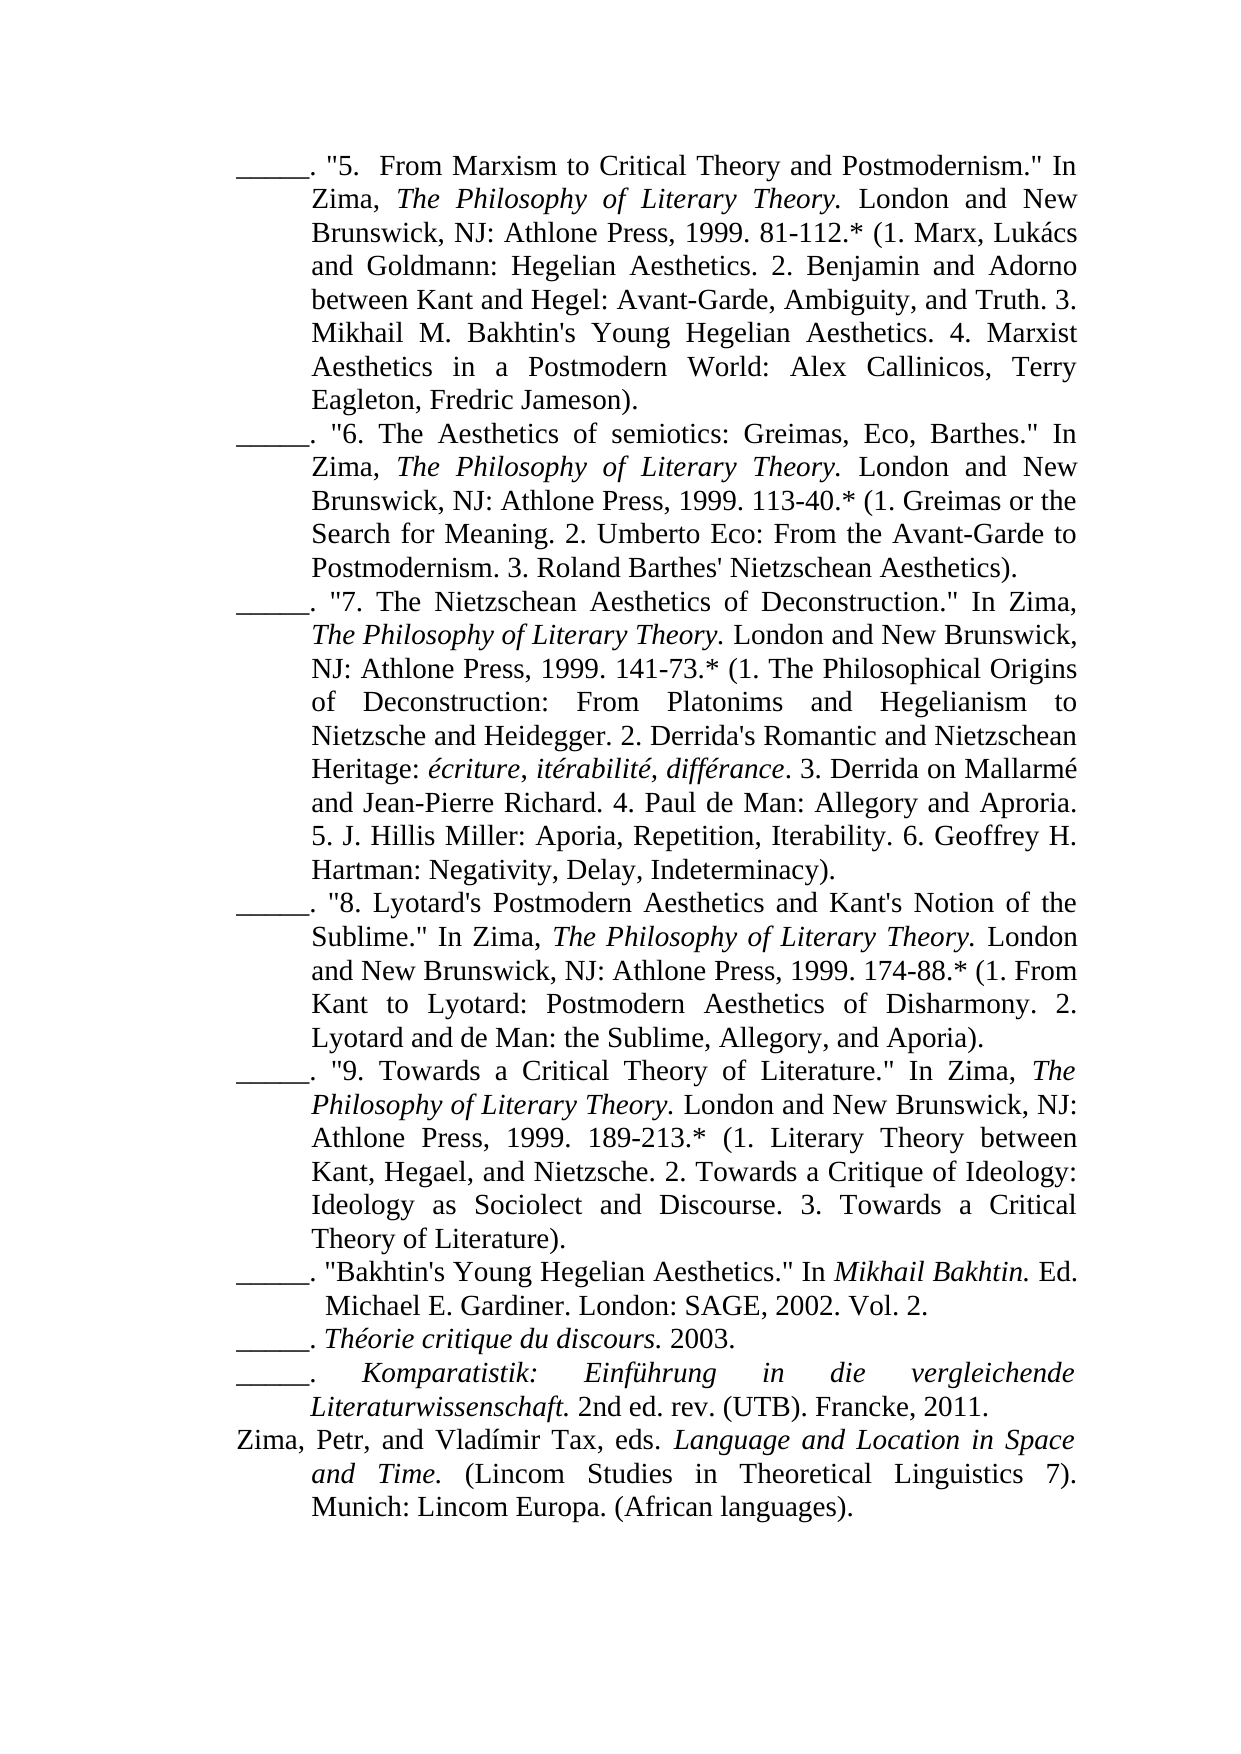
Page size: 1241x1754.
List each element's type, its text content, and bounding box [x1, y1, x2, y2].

text Zima, Petr, and Vladímir Tax, eds. Language and Location in Space and Time. (Lincom Studies in Theoretical Linguistics 7). Munich: Lincom Europa. (African languages). [236, 1422, 1078, 1523]
text _____. "6. The Aesthetics of semiotics: Greimas, Eco, Barthes." In Zima, The Philosophy of Literary Theory. London and New Brunswick, NJ: Athlone Press, 1999. 113-40.* (1. Greimas or the Search for Meaning. 2. Umberto Eco: From the Avant-Garde to Postmodernism. 3. Roland Barthes' Nietzschean Aesthetics). [236, 416, 1078, 584]
text _____. "9. Towards a Critical Theory of Literature." In Zima, The Philosophy of Literary Theory. London and New Brunswick, NJ: Athlone Press, 1999. 189-213.* (1. Literary Theory between Kant, Hegael, and Nietzsche. 2. Towards a Critique of Ideology: Ideology as Sociolect and Discourse. 3. Towards a Critical Theory of Literature). [236, 1053, 1078, 1254]
text _____. Théorie critique du discours. 2003. [236, 1322, 1078, 1355]
text _____. "8. Lyotard's Postmodern Aesthetics and Kant's Notion of the Sublime." In Zima, The Philosophy of Literary Theory. London and New Brunswick, NJ: Athlone Press, 1999. 174-88.* (1. From Kant to Lyotard: Postmodern Aesthetics of Disharmony. 2. Lyotard and de Man: the Sublime, Allegory, and Aporia). [236, 886, 1078, 1053]
text _____. "7. The Nietzschean Aesthetics of Deconstruction." In Zima, The Philosophy of Literary Theory. London and New Brunswick, NJ: Athlone Press, 1999. 141-73.* (1. The Philosophical Origins of Deconstruction: From Platonims and Hegelianism to Nietzsche and Heidegger. 2. Derrida's Romantic and Nietzschean Heritage: écriture, itérabilité, différance. 3. Derrida on Mallarmé and Jean-Pierre Richard. 4. Paul de Man: Allegory and Aproria. 5. J. Hillis Miller: Aporia, Repetition, Iterability. 6. Geoffrey H. Hartman: Negativity, Delay, Indeterminacy). [236, 584, 1078, 886]
text _____. "Bakhtin's Young Hegelian Aesthetics." In Mikhail Bakhtin. Ed. Michael E. Gardiner. London: SAGE, 2002. Vol. 2. [236, 1254, 1078, 1322]
text _____. Komparatistik: Einführung in die vergleichende Literaturwissenschaft. 2nd ed. rev. (UTB). Francke, 2011. [236, 1355, 1078, 1422]
text _____. "5. From Marxism to Critical Theory and Postmodernism." In Zima, The Philosophy of Literary Theory. London and New Brunswick, NJ: Athlone Press, 1999. 81-112.* (1. Marx, Lukács and Goldmann: Hegelian Aesthetics. 2. Benjamin and Adorno between Kant and Hegel: Avant-Garde, Ambiguity, and Truth. 3. Mikhail M. Bakhtin's Young Hegelian Aesthetics. 4. Marxist Aesthetics in a Postmodern World: Alex Callinicos, Terry Eagleton, Fredric Jameson). [236, 148, 1078, 416]
